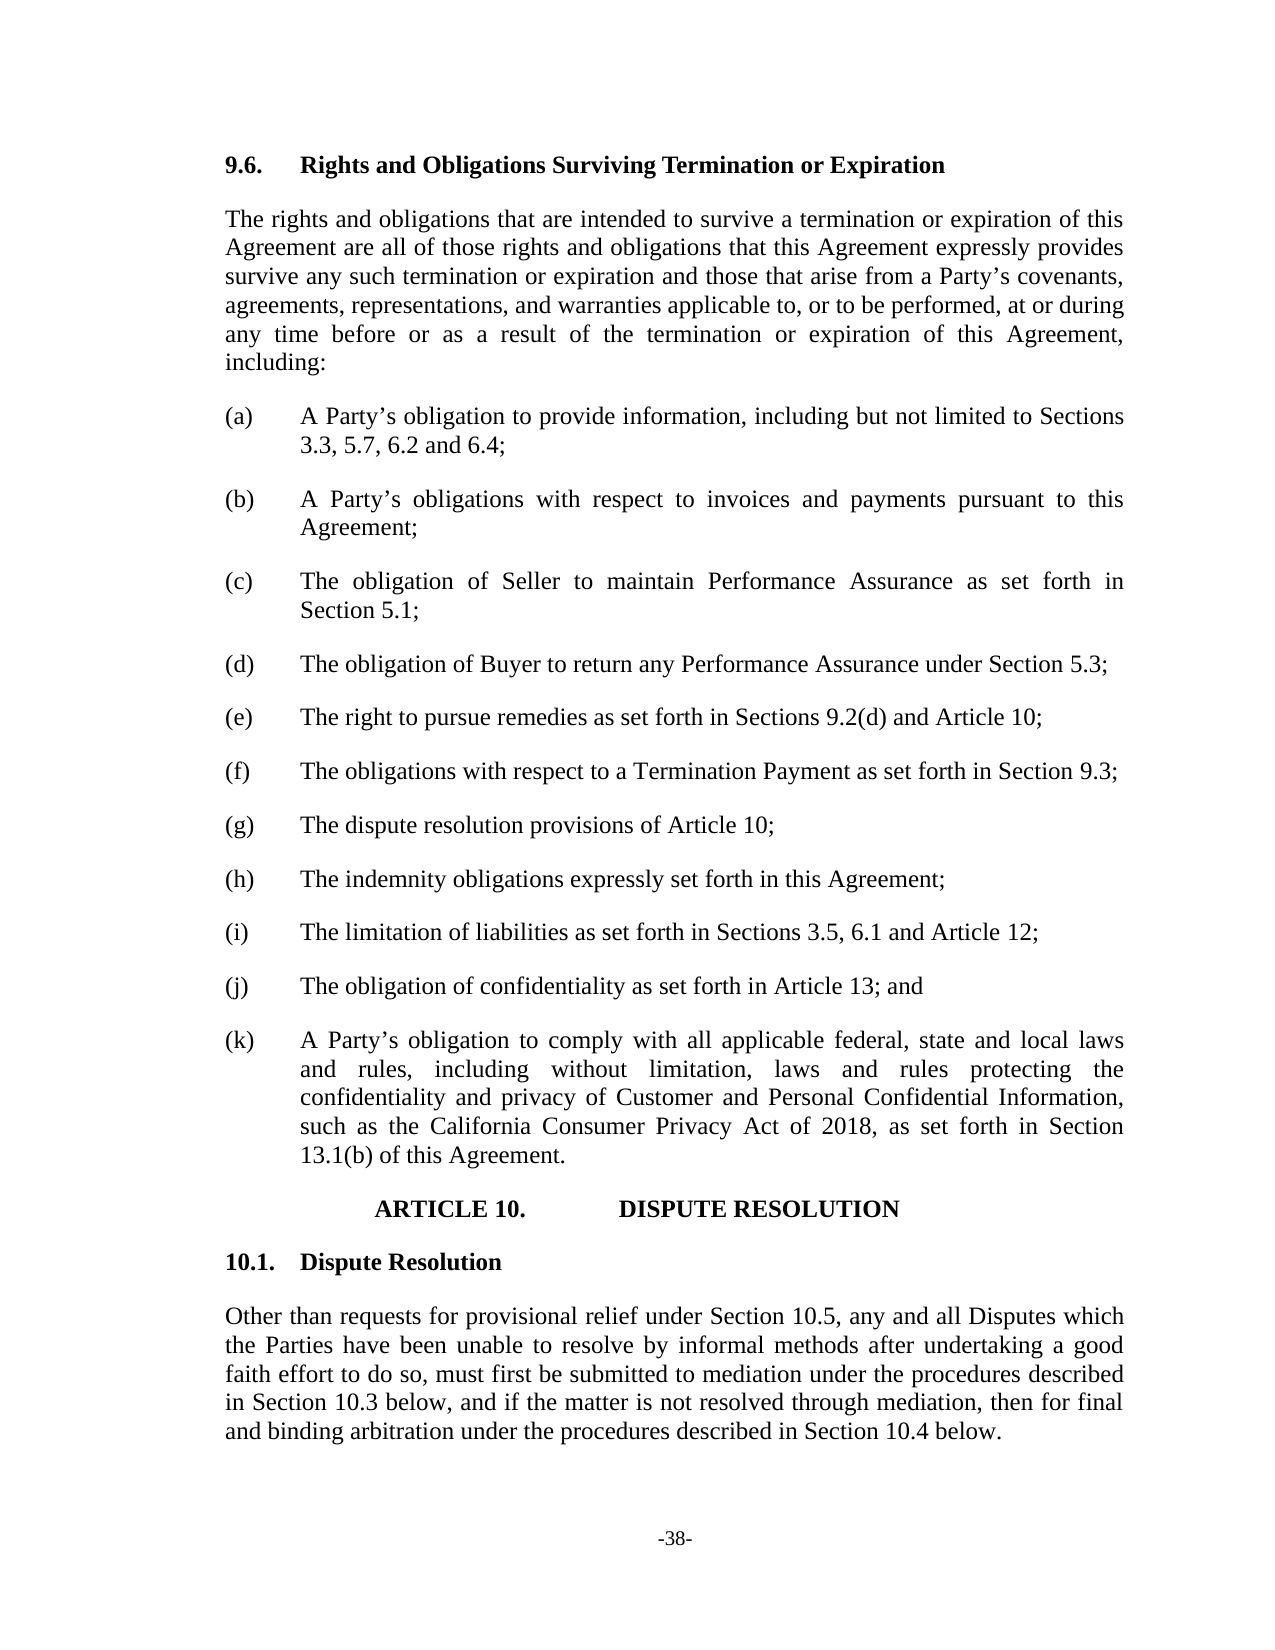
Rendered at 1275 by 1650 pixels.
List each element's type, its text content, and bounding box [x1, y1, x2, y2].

subtitle DISPUTE RESOLUTION [225, 1194, 1125, 1222]
subtitle A Party’s obligation to comply with all applicable federal, state and local laws and rules, including without limitation, laws and rules protecting the confidentiality and privacy of Customer and Personal Confidential Information, such as the California Consumer Privacy Act of 2018, as set forth in Section 13.1(b) of this Agreement. [225, 1025, 1125, 1169]
subtitle The obligation of Seller to maintain Performance Assurance as set forth in Section 5.1; [225, 566, 1125, 624]
subtitle The dispute resolution provisions of Article 10; [225, 810, 1125, 839]
subtitle A Party’s obligation to provide information, including but not limited to Sections 3.3, 5.7, 6.2 and 6.4; [225, 401, 1125, 459]
subtitle Rights and Obligations Surviving Termination or Expiration [225, 150, 1125, 179]
subtitle The rights and obligations that are intended to survive a termination or expiration of this Agreement are all of those rights and obligations that this Agreement expressly provides survive any such termination or expiration and those that arise from a Party’s covenants, agreements, representations, and warranties applicable to, or to be performed, at or during any time before or as a result of the termination or expiration of this Agreement, including: [225, 204, 1125, 376]
text Other than requests for provisional relief under Section 10.5, any and all Disputes which the Parties have been unable to resolve by informal methods after undertaking a good faith effort to do so, must first be submitted to mediation under the procedures described in Section 10.3 below, and if the matter is not resolved through mediation, then for final and binding arbitration under the procedures described in Section 10.4 below. [225, 1301, 1125, 1445]
subtitle Dispute Resolution [225, 1247, 1125, 1276]
subtitle The indemnity obligations expressly set forth in this Agreement; [225, 864, 1125, 892]
subtitle The obligation of confidentiality as set forth in Article 13; and [225, 971, 1125, 1000]
subtitle The obligation of Buyer to return any Performance Assurance under Section 5.3; [225, 649, 1125, 677]
subtitle The right to pursue remedies as set forth in Sections 9.2(d) and Article 10; [225, 702, 1125, 731]
subtitle The obligations with respect to a Termination Payment as set forth in Section 9.3; [225, 756, 1125, 785]
subtitle A Party’s obligations with respect to invoices and payments pursuant to this Agreement; [225, 484, 1125, 541]
subtitle The limitation of liabilities as set forth in Sections 3.5, 6.1 and Article 12; [225, 917, 1125, 946]
